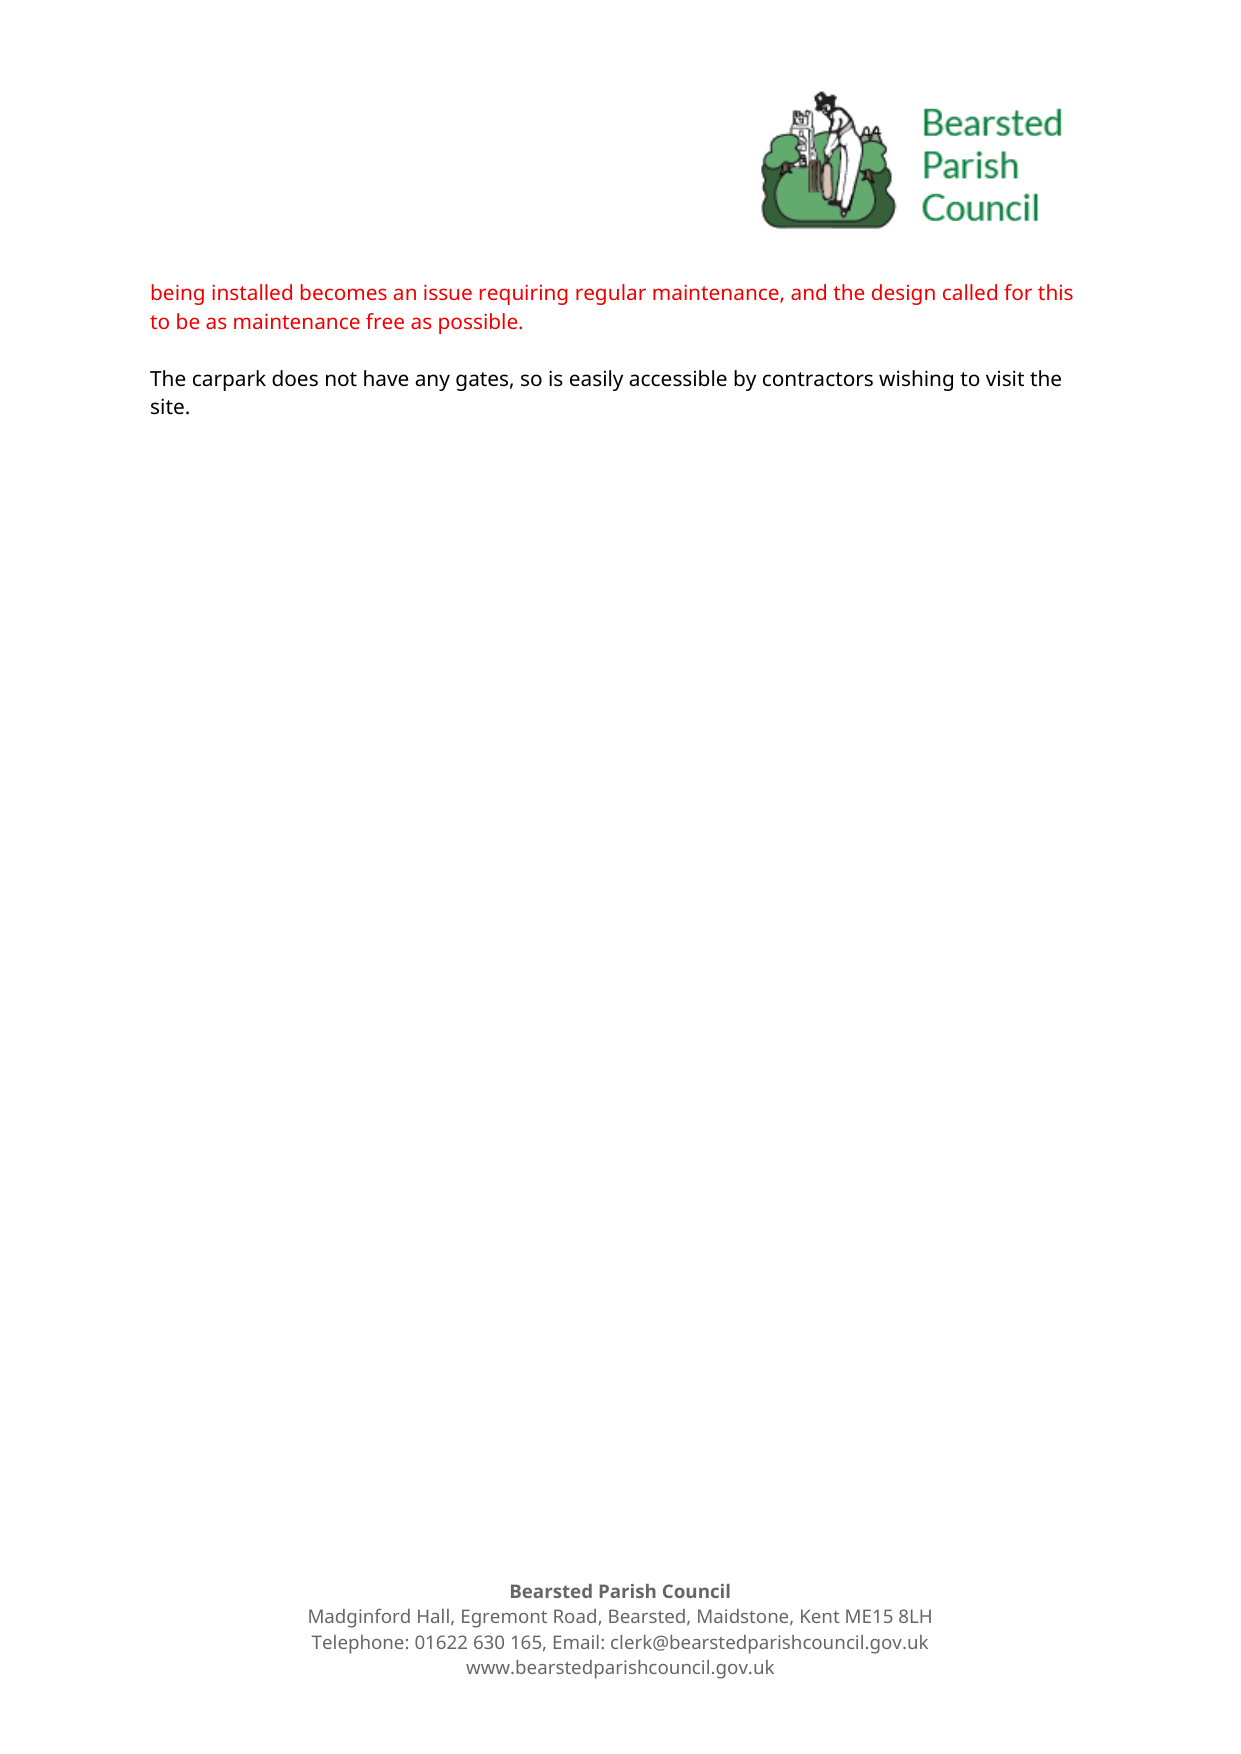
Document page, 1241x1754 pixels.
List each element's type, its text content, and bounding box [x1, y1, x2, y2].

text The carpark does not have any gates, so is easily accessible by contractors wishing to visit the site. [150, 364, 1090, 421]
picture [724, 73, 1091, 251]
